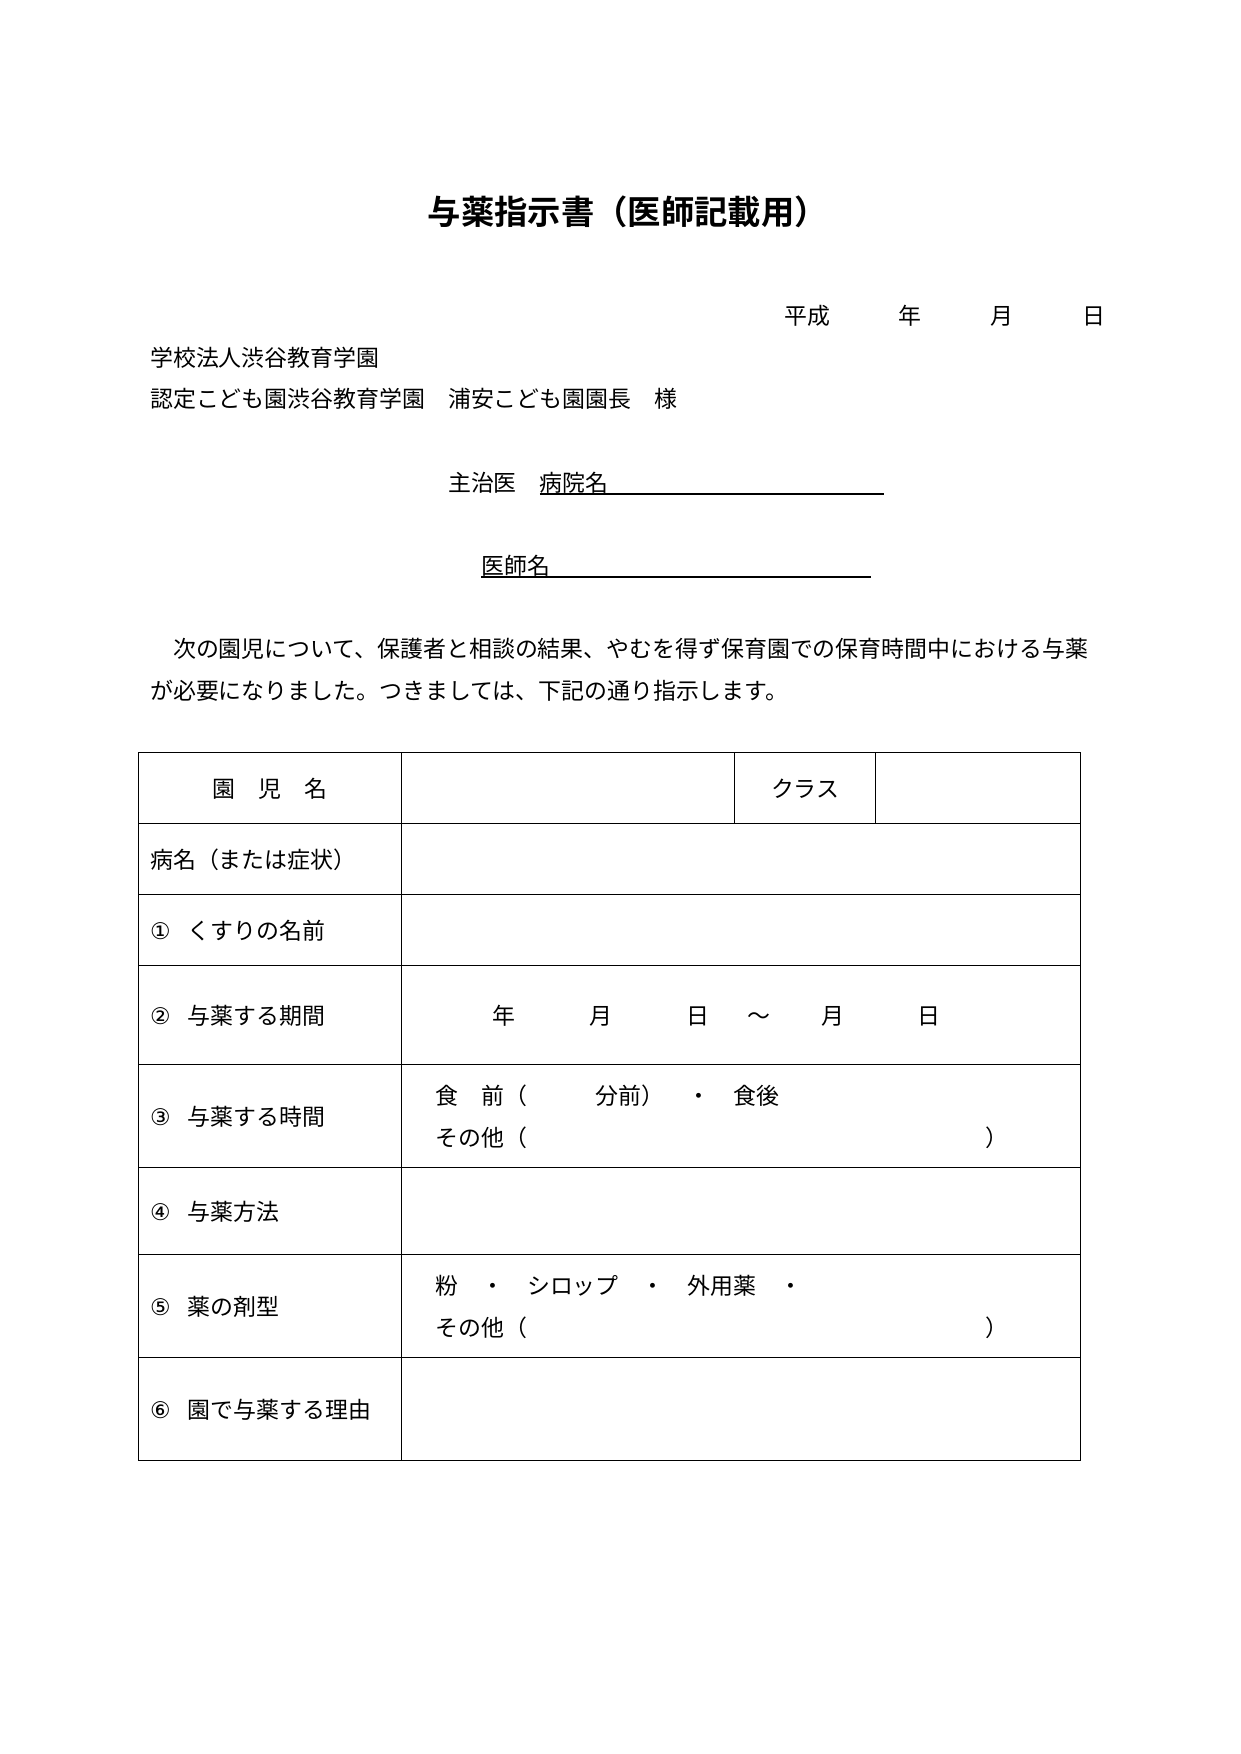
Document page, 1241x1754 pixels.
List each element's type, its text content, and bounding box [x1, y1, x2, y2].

text 与薬指示書（医師記載用） [150, 169, 1105, 252]
table_cell 年 月 日 ～ 月 日 [402, 966, 1080, 1063]
table_cell [402, 895, 1080, 964]
text 主治医 病院名 [150, 460, 1105, 502]
table_cell 園で与薬する理由 [139, 1358, 401, 1460]
table_cell 与薬する期間 [139, 966, 401, 1063]
table_cell くすりの名前 [139, 895, 401, 964]
text 次の園児について、保護者と相談の結果、やむを得ず保育園での保育時間中における与薬が必要になりました。つきましては、下記の通り指示します。 [150, 627, 1090, 710]
table_header [876, 753, 1080, 823]
table_cell 与薬する時間 [139, 1065, 401, 1167]
table_cell [402, 1358, 1080, 1460]
text 医師名 [150, 544, 1105, 585]
table_cell 食 前（ 分前） ・ 食後 その他（ ） [402, 1065, 1080, 1167]
table_cell 病名（または症状） [139, 824, 401, 894]
table_header 園 児 名 [139, 753, 401, 823]
text 平成 年 月 日 [150, 294, 1105, 335]
table_header クラス [735, 753, 875, 823]
text 認定こども園渋谷教育学園 浦安こども園園長 様 [150, 377, 1105, 419]
table_cell [402, 1168, 1080, 1254]
table_header [402, 753, 734, 823]
text 学校法人渋谷教育学園 [150, 335, 1105, 377]
table_cell 粉 ・ シロップ ・ 外用薬 ・ その他（ ） [402, 1255, 1080, 1357]
table_cell 薬の剤型 [139, 1255, 401, 1357]
table_cell [402, 824, 1080, 894]
table_cell 与薬方法 [139, 1168, 401, 1254]
